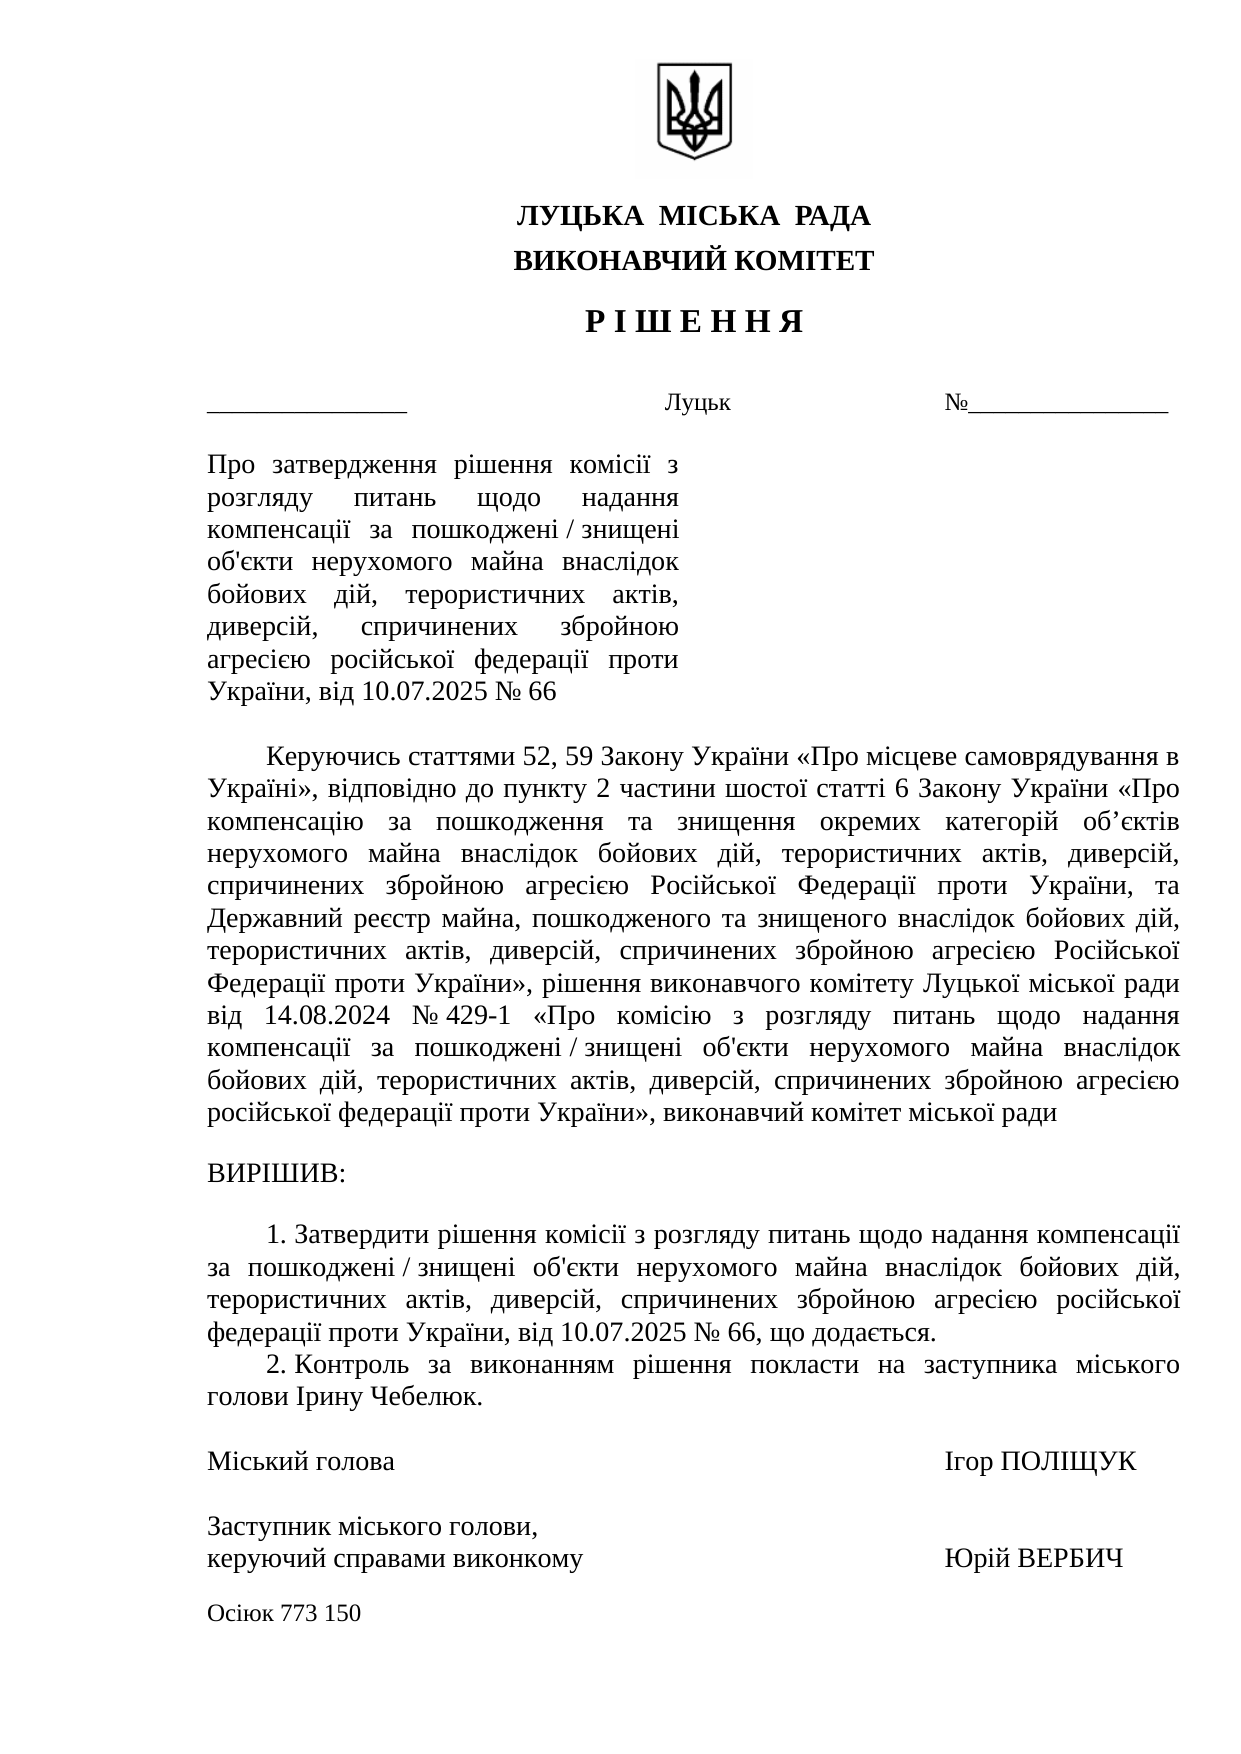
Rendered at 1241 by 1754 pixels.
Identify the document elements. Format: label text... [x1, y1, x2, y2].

text ________________ Луцьк №________________ [207, 387, 1181, 416]
subtitle ЛУЦЬКА МІСЬКА РАДА [207, 198, 1181, 232]
text Осіюк 773 150 [207, 1598, 1181, 1627]
subtitle ВИКОНАВЧИЙ КОМІТЕТ [207, 243, 1181, 277]
text Про затвердження рішення комісії з розгляду питань щодо надання компенсації за пошкоджені / знищені об'єкти нерухомого майна внаслідок бойових дій, терористичних актів, диверсій, спричинених збройною агресією російської федерації проти України, від 10.07.2025 № 66 [207, 447, 679, 706]
text 2. Контроль за виконанням рішення покласти на заступника міського голови Ірину Чебелюк. [207, 1347, 1181, 1412]
text Міський голова Ігор ПОЛІЩУК [207, 1444, 1181, 1477]
text 1. Затвердити рішення комісії з розгляду питань щодо надання компенсації за пошкоджені / знищені об'єкти нерухомого майна внаслідок бойових дій, терористичних актів, диверсій, спричинених збройною агресією російської федерації проти України, від 10.07.2025 № 66, що додається. [207, 1217, 1182, 1347]
text керуючий справами виконкому Юрій ВЕРБИЧ [207, 1541, 1181, 1574]
text Заступник міського голови, [207, 1509, 1181, 1541]
subtitle Р І Ш Е Н Н Я [207, 301, 1181, 339]
text ВИРІШИВ: [207, 1156, 1181, 1189]
text Керуючись статтями 52, 59 Закону України «Про місцеве самоврядування в Україні», відповідно до пункту 2 частини шостої статті 6 Закону України «Про компенсацію за пошкодження та знищення окремих категорій об’єктів нерухомого майна внаслідок бойових дій, терористичних актів, диверсій, спричинених збройною агресією Російської Федерації проти України, та Державний реєстр майна, пошкодженого та знищеного внаслідок бойових дій, терористичних актів, диверсій, спричинених збройною агресією Російської Федерації проти України», рішення виконавчого комітету Луцької міської ради від 14.08.2024 № 429-1 «Про комісію з розгляду питань щодо надання компенсації за пошкоджені / знищені об'єкти нерухомого майна внаслідок бойових дій, терористичних актів, диверсій, спричинених збройною агресією російської федерації проти України», виконавчий комітет міської ради [207, 739, 1181, 1128]
